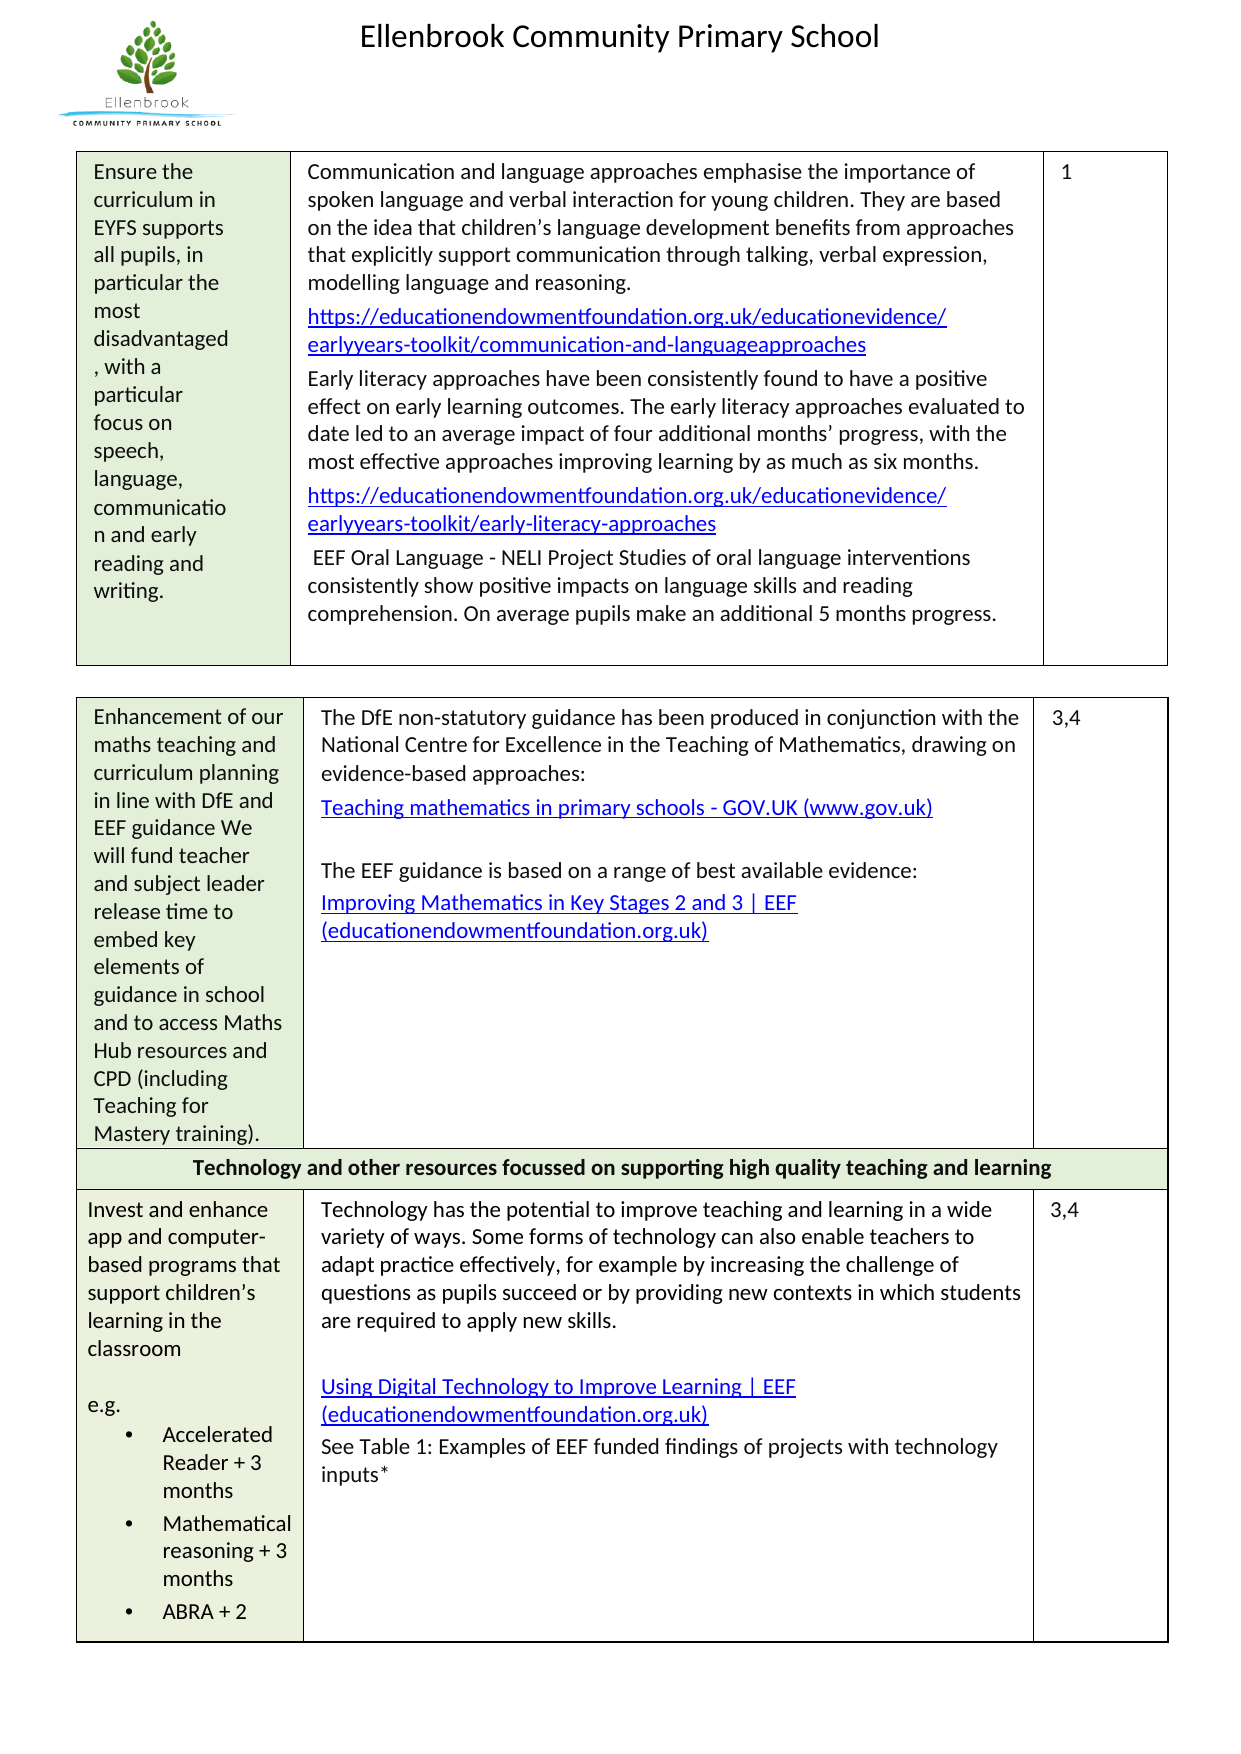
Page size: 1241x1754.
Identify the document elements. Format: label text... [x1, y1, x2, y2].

table_header The DfE non-statutory guidance has been produced in conjunction with the National Centre for Excellence in the Teaching of Mathematics, drawing on evidence-based approaches: Teaching mathematics in primary schools - GOV.UK (www.gov.uk) The EEF guidance is based on a range of best available evidence: Improving Mathematics in Key Stages 2 and 3 | EEF (educationendowmentfoundation.org.uk) [304, 698, 1033, 1147]
table_cell 3,4 [1034, 1190, 1167, 1641]
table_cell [77, 1190, 303, 1641]
table_cell 1 [1044, 152, 1167, 665]
table_header Enhancement of our maths teaching and curriculum planning in line with DfE and EEF guidance We will fund teacher and subject leader release time to embed key elements of guidance in school and to access Maths Hub resources and CPD (including Teaching for Mastery training). [77, 698, 303, 1147]
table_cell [304, 1190, 1033, 1641]
table_cell Technology and other resources focussed on supporting high quality teaching and learning [77, 1149, 1167, 1189]
table_header 3,4 [1034, 698, 1167, 1147]
table_cell Communication and language approaches emphasise the importance of spoken language and verbal interaction for young children. They are based on the idea that children’s language development benefits from approaches that explicitly support communication through talking, verbal expression, modelling language and reasoning. https://educationendowmentfoundation.org.uk/educationevidence/earlyyears-toolkit/communication-and-languageapproaches Early literacy approaches have been consistently found to have a positive effect on early learning outcomes. The early literacy approaches evaluated to date led to an average impact of four additional months’ progress, with the most effective approaches improving learning by as much as six months. https://educationendowmentfoundation.org.uk/educationevidence/earlyyears-toolkit/early-literacy-approaches EEF Oral Language - NELI Project Studies of oral language interventions consistently show positive impacts on language skills and reading comprehension. On average pupils make an additional 5 months progress. [291, 152, 1043, 665]
picture [55, 15, 238, 130]
table_cell Ensure the curriculum in EYFS supports all pupils, in particular the most disadvantaged, with a particular focus on speech, language, communication and early reading and writing. [77, 152, 290, 665]
